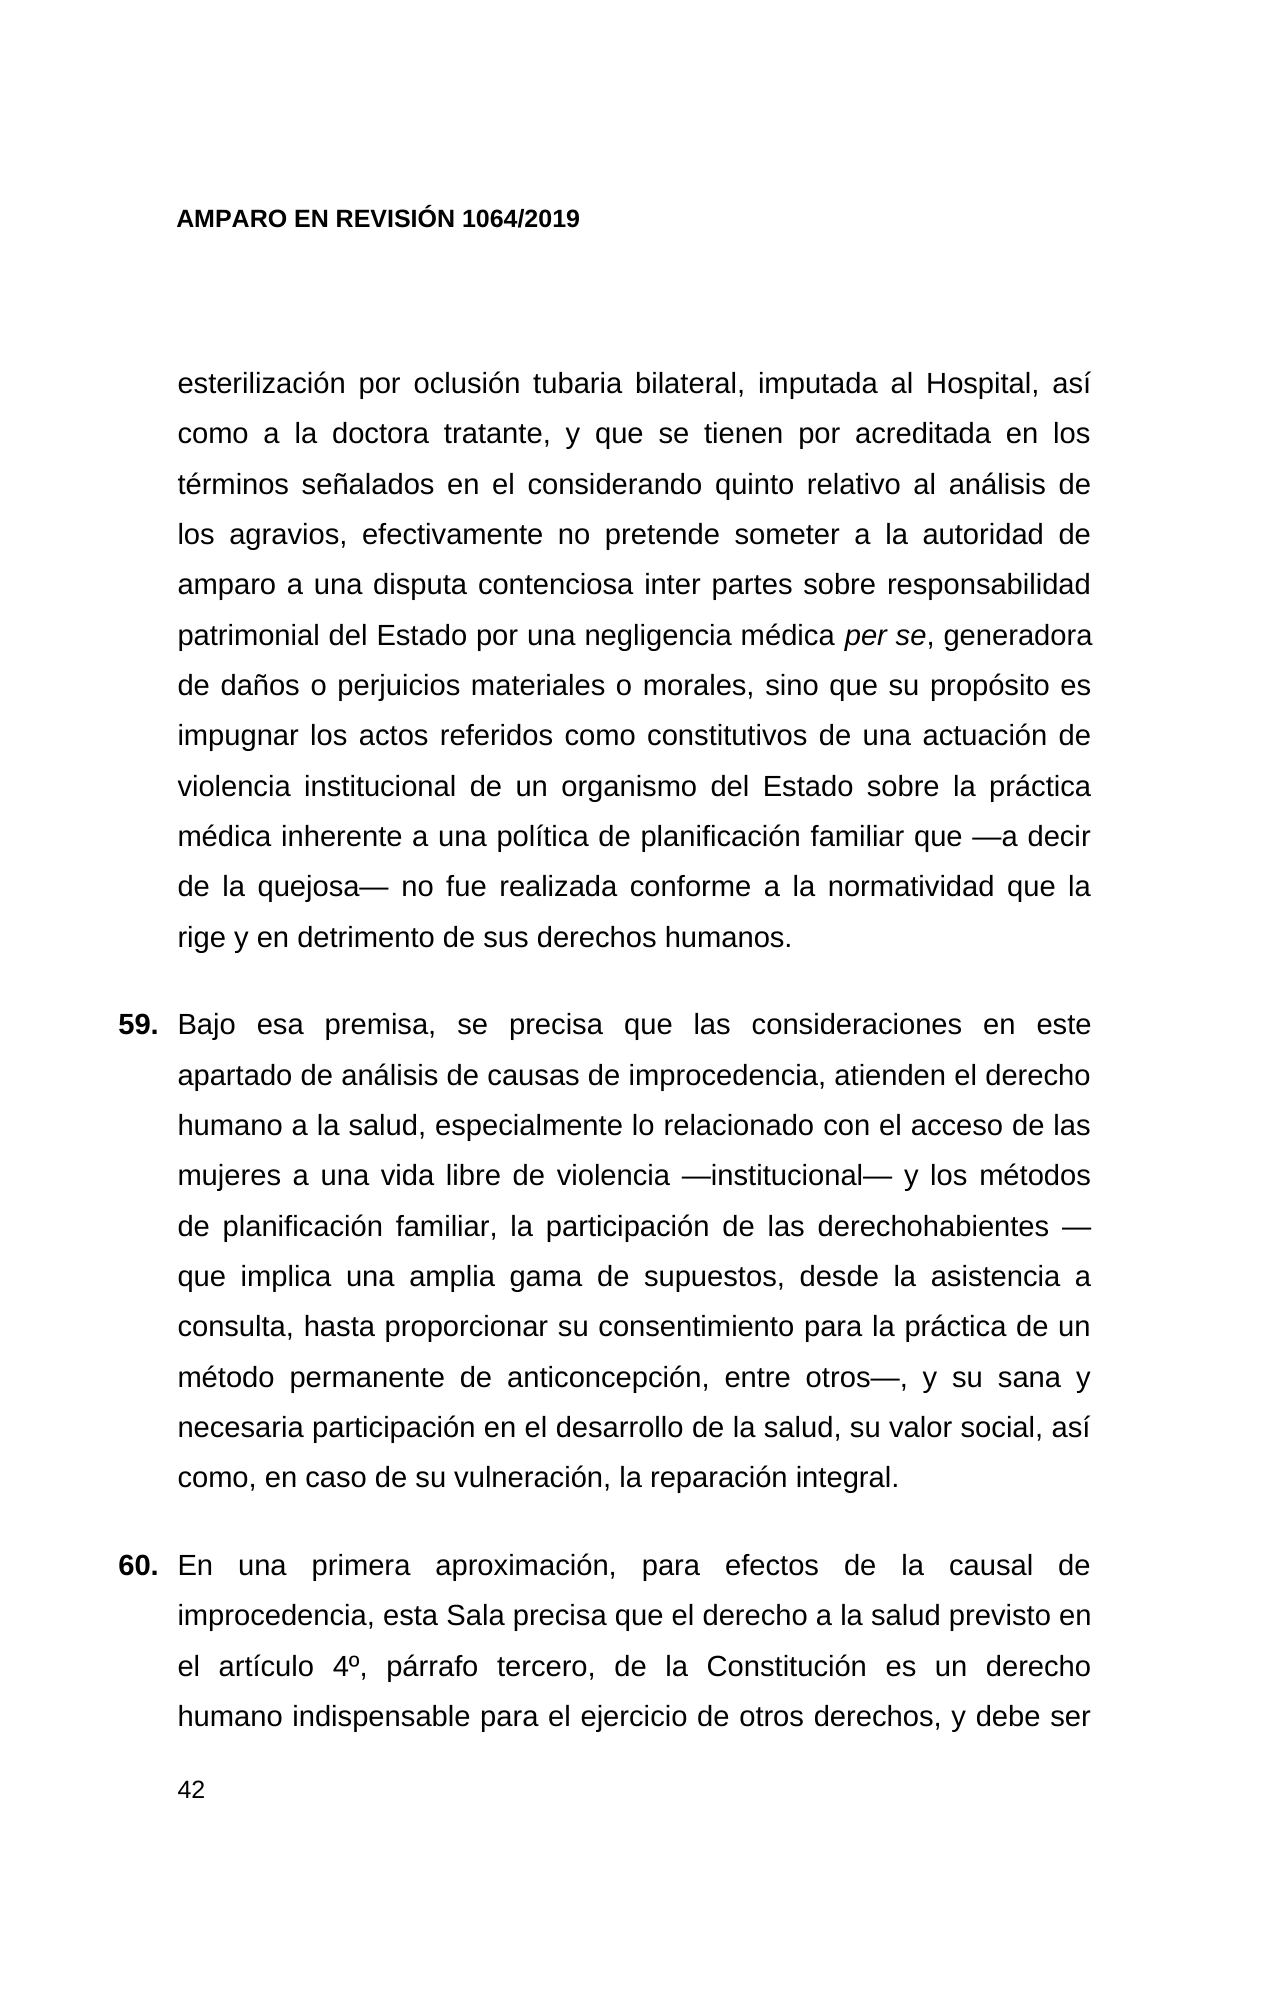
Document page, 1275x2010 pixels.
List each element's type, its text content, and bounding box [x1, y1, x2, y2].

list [118, 366, 1092, 953]
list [118, 1548, 1092, 1732]
list Bajo esa premisa, se precisa que las consideraciones en este apartado de análisis de causas de improcedencia, atienden el derecho humano a la salud, especialmente lo relacionado con el acceso de las mujeres a una vida libre de violencia —institucional— y los métodos de planificación familiar, la participación de las derechohabientes —que implica una amplia gama de supuestos, desde la asistencia a consulta, hasta proporcionar su consentimiento para la práctica de un método permanente de anticoncepción, entre otros—, y su sana y necesaria participación en el desarrollo de la salud, su valor social, así como, en caso de su vulneración, la reparación integral. [118, 1007, 1092, 1494]
